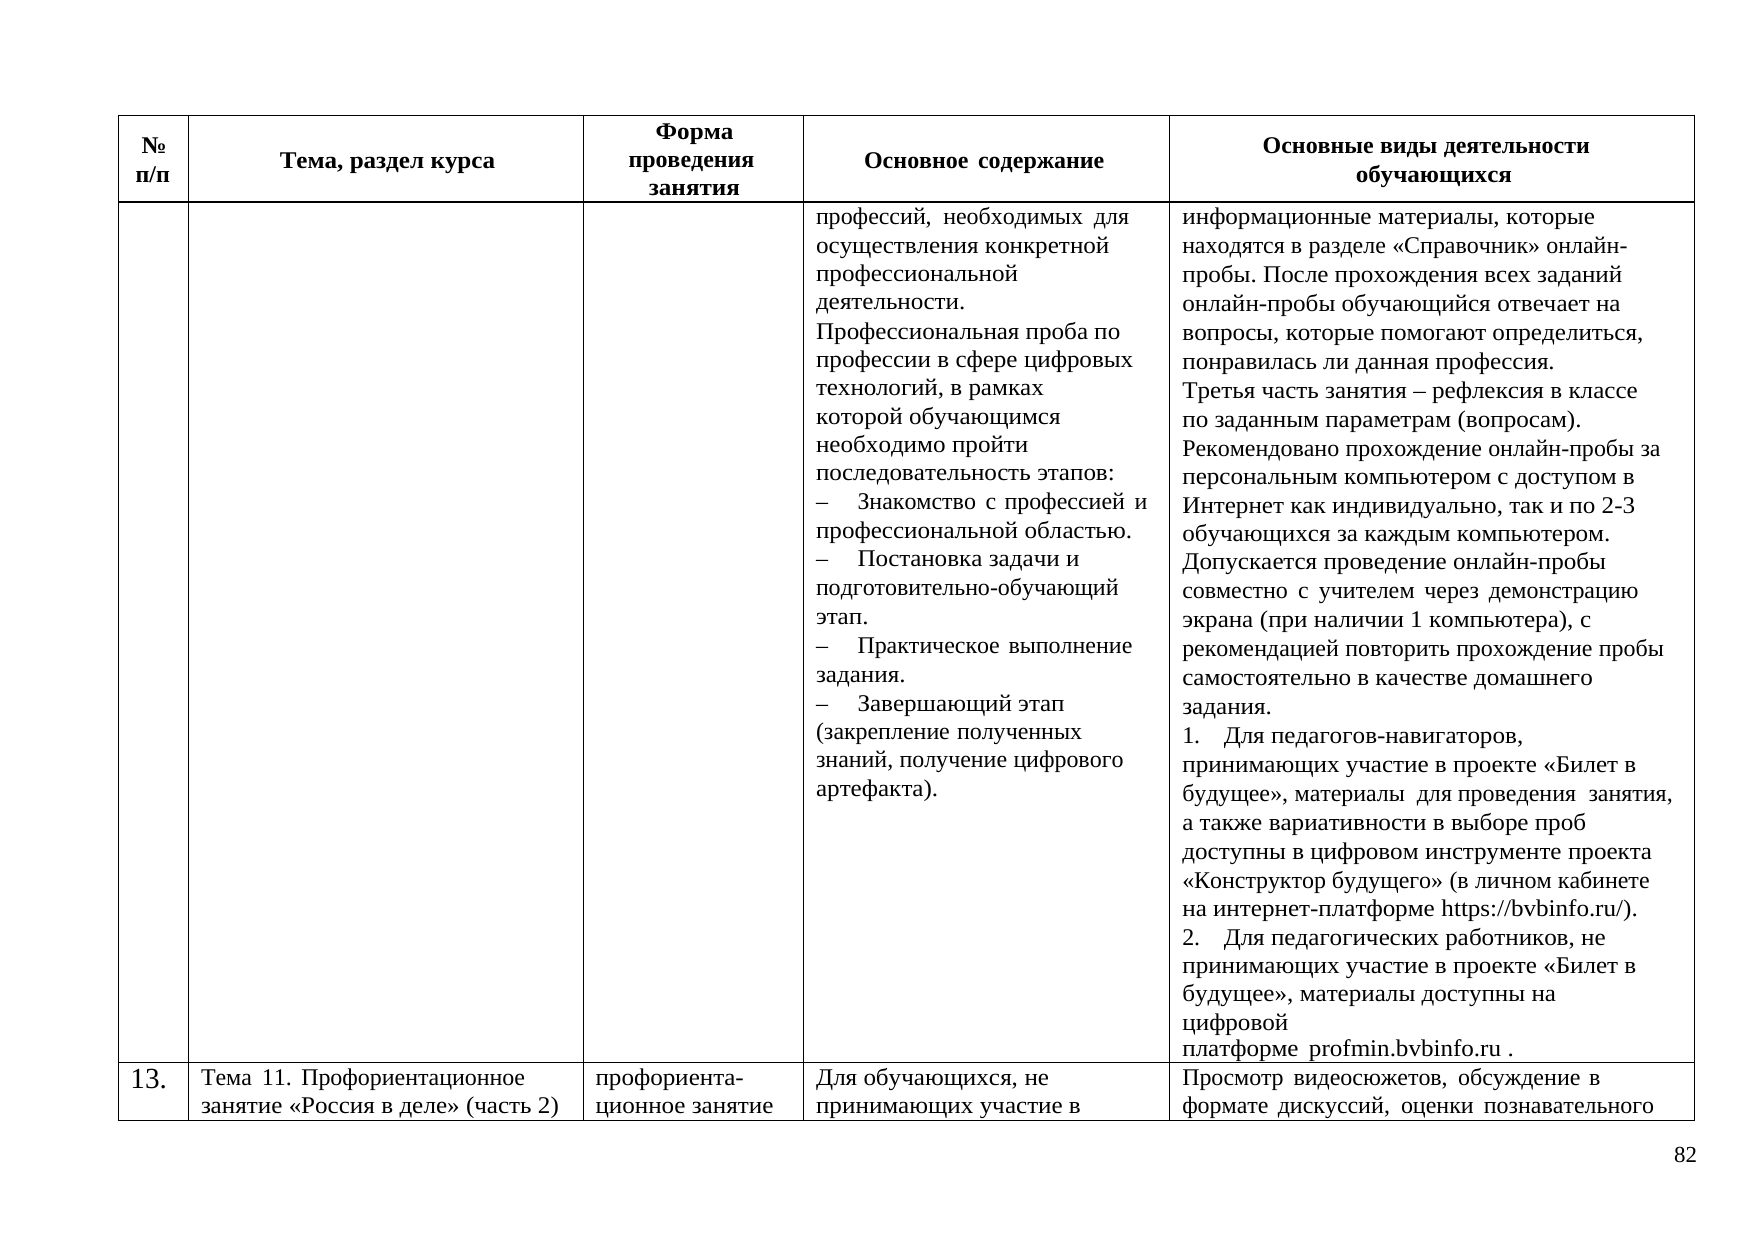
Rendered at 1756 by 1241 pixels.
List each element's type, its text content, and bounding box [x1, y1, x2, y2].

table_cell [119, 203, 188, 1062]
table_cell информационные материалы, которые находятся в разделе «Справочник» онлайн- пробы. После прохождения всех заданий онлайн-пробы обучающийся отвечает на вопросы, которые помогают определиться, понравилась ли данная профессия. Третья часть занятия – рефлексия в классе по заданным параметрам (вопросам). Рекомендовано прохождение онлайн-пробы за персональным компьютером с доступом в Интернет как индивидуально, так и по 2-3 обучающихся за каждым компьютером. Допускается проведение онлайн-пробы совместно с учителем через демонстрацию экрана (при наличии 1 компьютера), с рекомендацией повторить прохождение пробы самостоятельно в качестве домашнего задания. Для педагогов-навигаторов, принимающих участие в проекте «Билет в будущее», материалы для проведения занятия, а также вариативности в выборе проб доступны в цифровом инструменте проекта «Конструктор будущего» (в личном кабинете на интернет-платформе https://bvbinfo.ru/). Для педагогических работников, не принимающих участие в проекте «Билет в будущее», материалы доступны на цифровой платформе profmin.bvbinfo.ru . [1170, 203, 1694, 1062]
table_cell профориента- ционное занятие [584, 1063, 803, 1119]
table_header Форма проведения занятия [584, 116, 803, 201]
table_cell профессий, необходимых для осуществления конкретной профессиональной деятельности. Профессиональная проба по профессии в сфере цифровых технологий, в рамках которой обучающимся необходимо пройти последовательность этапов: Знакомство с профессией и профессиональной областью. Постановка задачи и подготовительно-обучающий этап. Практическое выполнение задания. Завершающий этап (закрепление полученных знаний, получение цифрового артефакта). [804, 203, 1169, 1062]
table_cell [584, 203, 803, 1062]
table_cell Просмотр видеосюжетов, обсуждение в формате дискуссий, оценки познавательного [1170, 1063, 1694, 1119]
table_cell Тема 11. Профориентационное занятие «Россия в деле» (часть 2) [189, 1063, 583, 1119]
table_header № п/п [119, 116, 188, 201]
table_header Основные виды деятельности обучающихся [1170, 116, 1694, 201]
table_cell Для обучающихся, не принимающих участие в [804, 1063, 1169, 1119]
table_cell 13. [119, 1063, 188, 1119]
table_header Основное содержание [804, 116, 1169, 201]
table_header Тема, раздел курса [189, 116, 583, 201]
table_cell [189, 203, 583, 1062]
